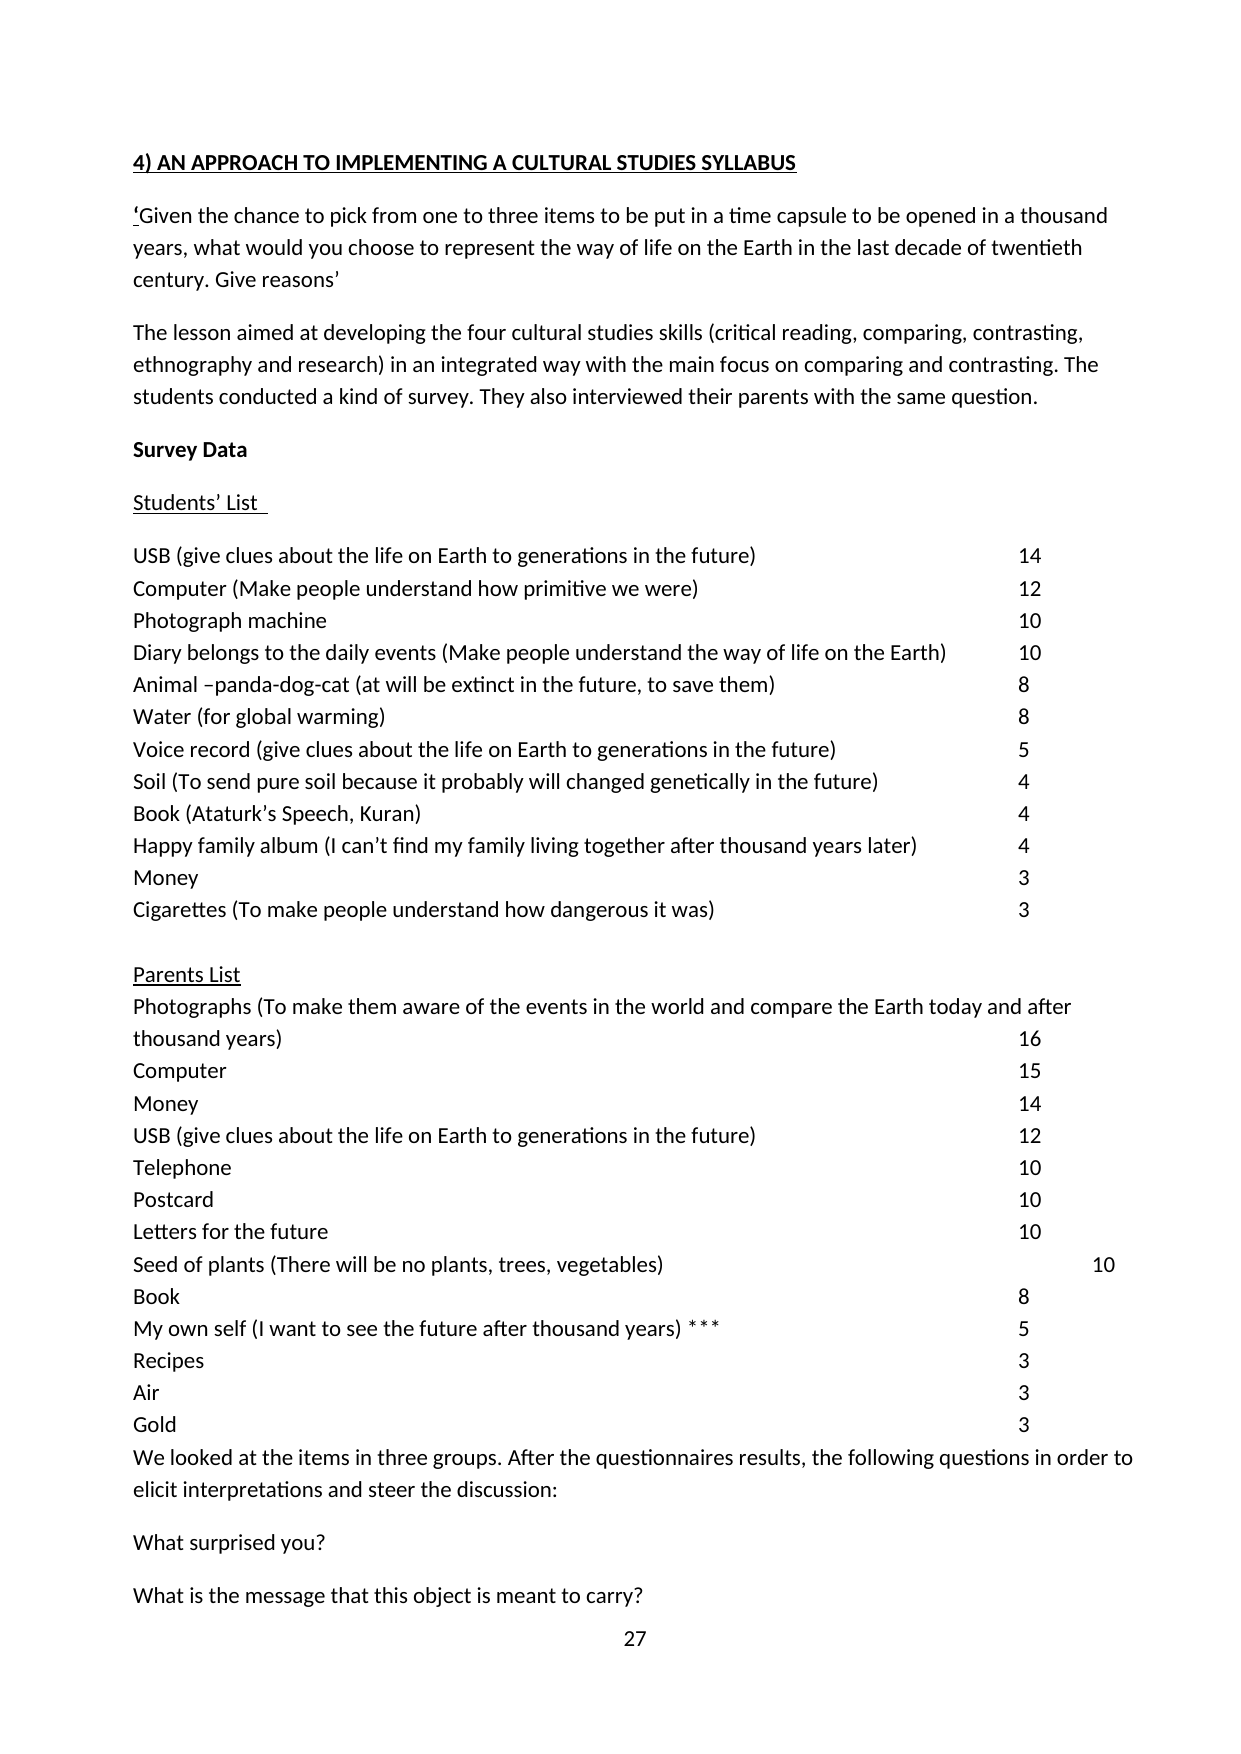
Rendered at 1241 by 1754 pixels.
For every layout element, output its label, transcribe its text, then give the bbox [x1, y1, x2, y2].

text Gold 3 [133, 1411, 1137, 1439]
text Letters for the future 10 [133, 1217, 1137, 1246]
text Air 3 [133, 1378, 1137, 1406]
text Students’ List [133, 488, 1137, 517]
text ‘Given the chance to pick from one to three items to be put in a time capsule to be opened in a thousand years, what would you choose to represent the way of life on the Earth in the last decade of twentieth century. Give reasons’ [133, 201, 1137, 293]
text Water (for global warming) 8 [133, 702, 1137, 731]
text We looked at the items in three groups. After the questionnaires results, the following questions in order to elicit interpretations and steer the discussion: [133, 1443, 1137, 1503]
text USB (give clues about the life on Earth to generations in the future) 14 [133, 542, 1137, 569]
text My own self (I want to see the future after thousand years) *** 5 [133, 1314, 1137, 1342]
text What surprised you? [133, 1528, 1137, 1556]
text Animal –panda-dog-cat (at will be extinct in the future, to save them) 8 [133, 670, 1137, 698]
text Voice record (give clues about the life on Earth to generations in the future) 5 [133, 735, 1137, 763]
text Money 14 [133, 1089, 1137, 1117]
text Survey Data [133, 436, 1137, 463]
text USB (give clues about the life on Earth to generations in the future) 12 [133, 1121, 1137, 1149]
text Diary belongs to the daily events (Make people understand the way of life on the Earth) 10 [133, 638, 1137, 666]
text Parents List [133, 960, 1137, 988]
text What is the message that this object is meant to carry? [133, 1581, 1137, 1609]
text The lesson aimed at developing the four cultural studies skills (critical reading, comparing, contrasting, ethnography and research) in an integrated way with the main focus on comparing and contrasting. The students conducted a kind of survey. They also interviewed their parents with the same question. [133, 318, 1137, 411]
text Recipes 3 [133, 1346, 1137, 1374]
text Photographs (To make them aware of the events in the world and compare the Earth today and after thousand years) 16 [133, 992, 1137, 1052]
text Photograph machine 10 [133, 606, 1137, 634]
text Seed of plants (There will be no plants, trees, vegetables) 10 [133, 1250, 1137, 1278]
text Computer 15 [133, 1057, 1137, 1084]
text Book 8 [133, 1282, 1137, 1310]
text Computer (Make people understand how primitive we were) 12 [133, 574, 1137, 602]
text 4) AN APPROACH TO IMPLEMENTING A CULTURAL STUDIES SYLLABUS [133, 148, 1137, 176]
text Happy family album (I can’t find my family living together after thousand years later) 4 [133, 831, 1137, 859]
text Soil (To send pure soil because it probably will changed genetically in the future) 4 [133, 767, 1137, 795]
text Postcard 10 [133, 1185, 1137, 1213]
text Money 3 [133, 863, 1137, 891]
text Book (Ataturk’s Speech, Kuran) 4 [133, 799, 1137, 827]
text Telephone 10 [133, 1153, 1137, 1181]
text Cigarettes (To make people understand how dangerous it was) 3 [133, 896, 1137, 924]
